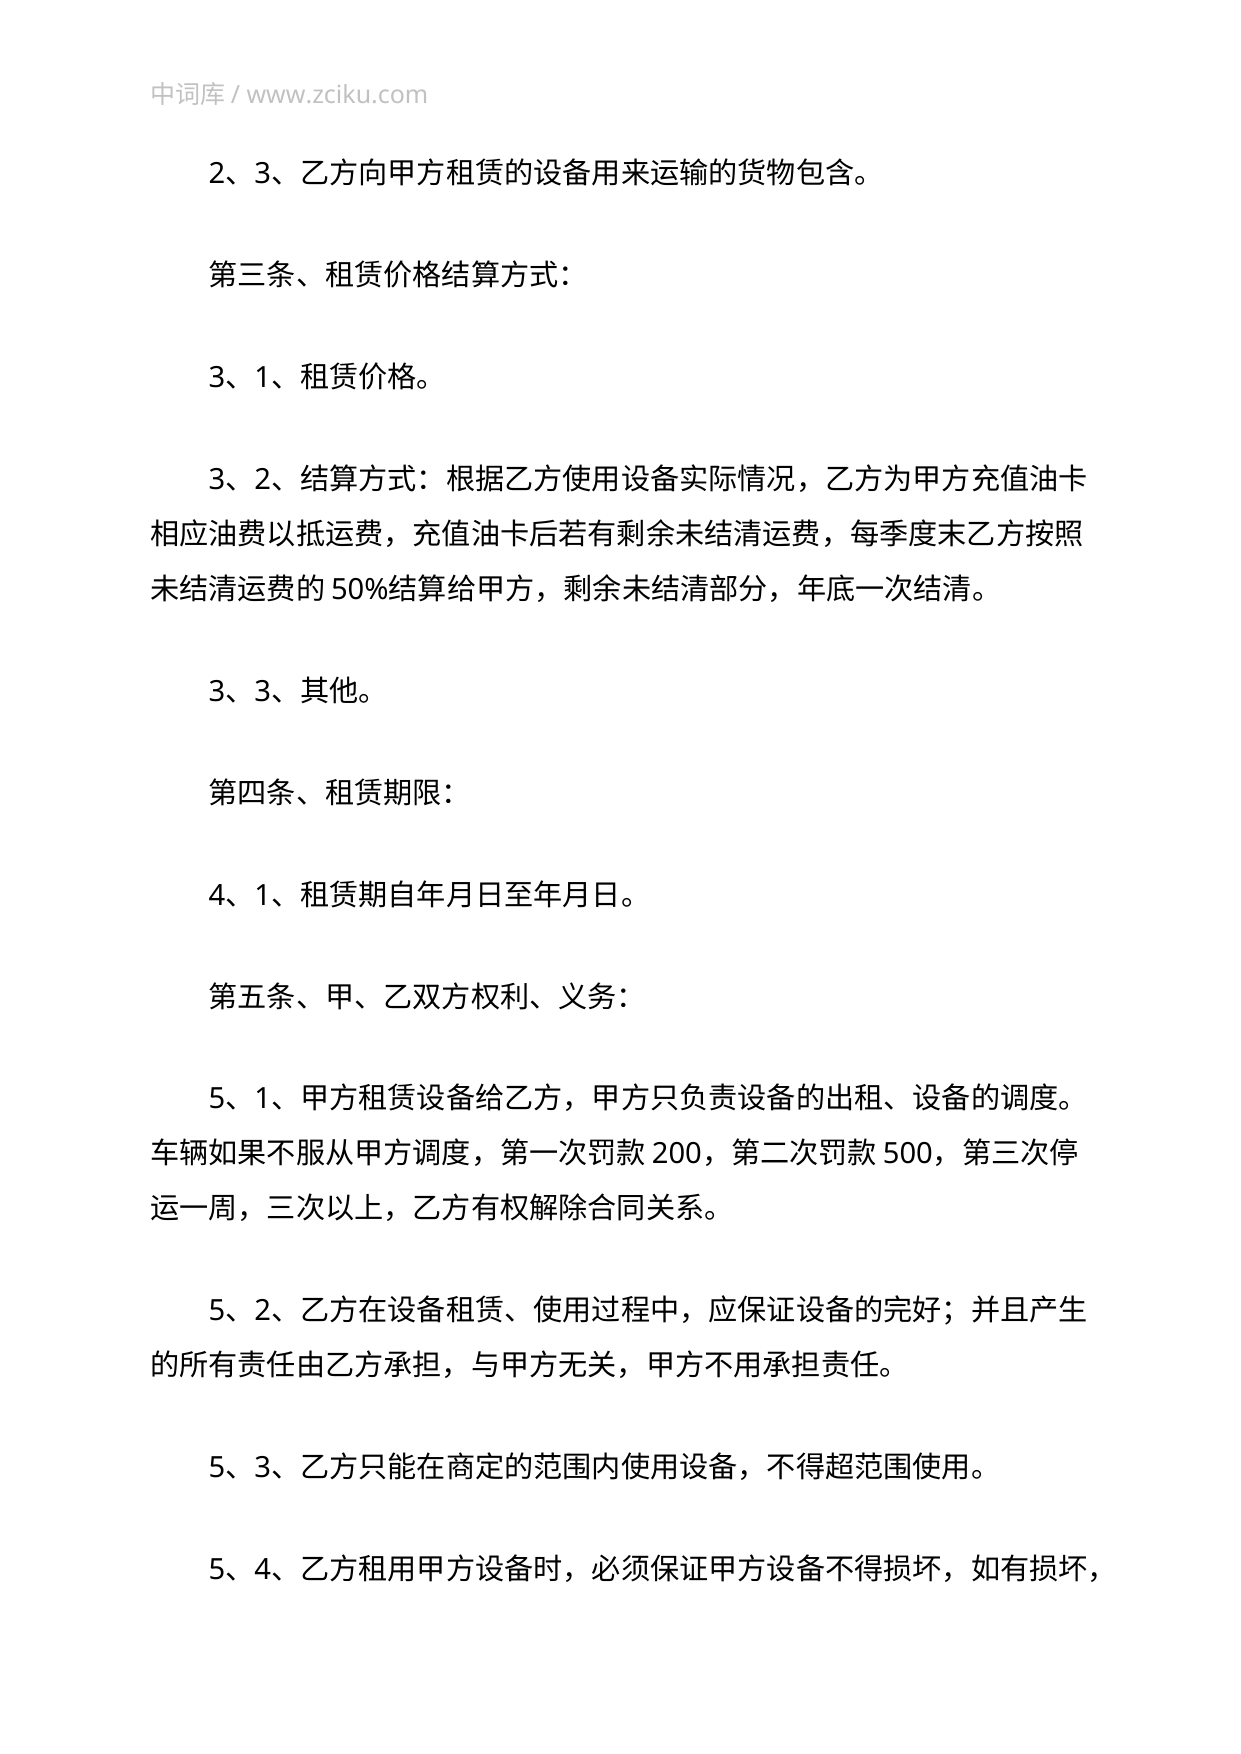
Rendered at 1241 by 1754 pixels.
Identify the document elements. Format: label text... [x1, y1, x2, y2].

text 3、2、结算方式：根据乙方使用设备实际情况，乙方为甲方充值油卡相应油费以抵运费，充值油卡后若有剩余未结清运费，每季度末乙方按照未结清运费的50%结算给甲方，剩余未结清部分，年底一次结清。 [150, 456, 1090, 608]
text 5、3、乙方只能在商定的范围内使用设备，不得超范围使用。 [150, 1444, 1090, 1486]
text 第五条、甲、乙双方权利、义务： [150, 973, 1090, 1016]
text 3、1、租赁价格。 [150, 354, 1090, 396]
text 第三条、租赁价格结算方式： [150, 252, 1090, 294]
text 5、2、乙方在设备租赁、使用过程中，应保证设备的完好；并且产生的所有责任由乙方承担，与甲方无关，甲方不用承担责任。 [150, 1287, 1090, 1384]
text 第四条、租赁期限： [150, 769, 1090, 812]
text 4、1、租赁期自年月日至年月日。 [150, 871, 1090, 914]
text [150, 1546, 1090, 1588]
text 2、3、乙方向甲方租赁的设备用来运输的货物包含。 [150, 150, 1090, 192]
text 5、1、甲方租赁设备给乙方，甲方只负责设备的出租、设备的调度。车辆如果不服从甲方调度，第一次罚款200，第二次罚款500，第三次停运一周，三次以上，乙方有权解除合同关系。 [150, 1075, 1090, 1227]
text 3、3、其他。 [150, 668, 1090, 710]
